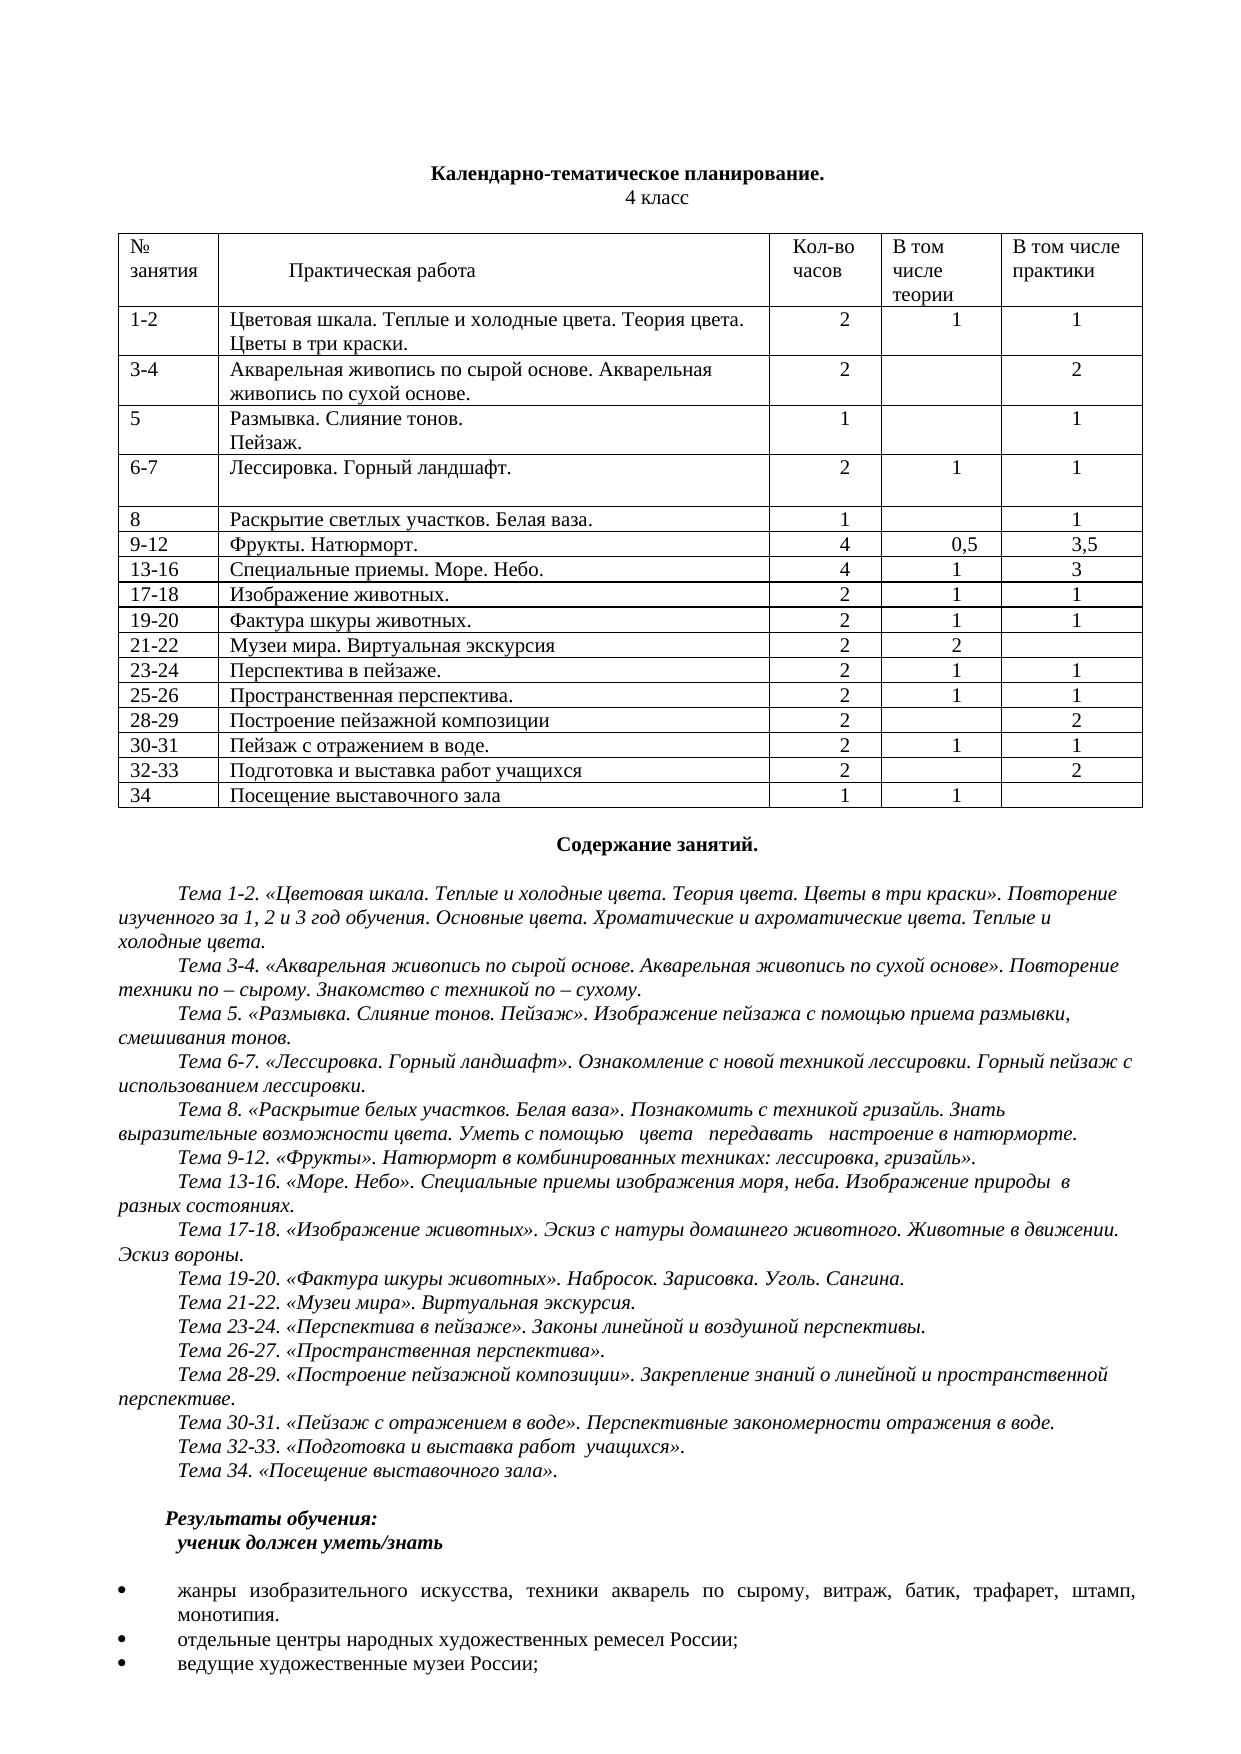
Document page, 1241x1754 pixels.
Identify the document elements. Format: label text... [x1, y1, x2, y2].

table_cell 2 [770, 608, 881, 632]
table_cell 32-33 [119, 758, 218, 782]
table_cell 2 [770, 758, 881, 782]
text Тема 21-22. «Музеи мира». Виртуальная экскурсия. [118, 1289, 1137, 1314]
table_cell 3 [1002, 557, 1142, 581]
text Тема 30-31. «Пейзаж с отражением в воде». Перспективные закономерности отражения в воде. [118, 1410, 1137, 1434]
text Тема 34. «Посещение выставочного зала». [118, 1458, 1137, 1482]
table_cell [882, 507, 1001, 531]
table_cell 2 [770, 708, 881, 732]
table_cell Построение пейзажной композиции [219, 708, 769, 732]
table_cell Пейзаж с отражением в воде. [219, 733, 769, 757]
text Содержание занятий. [118, 832, 1137, 856]
table_cell 1 [1002, 406, 1142, 454]
text 4 класс [118, 185, 1137, 209]
text Тема 17-18. «Изображение животных». Эскиз с натуры домашнего животного. Животные в движении. Эскиз вороны. [118, 1217, 1137, 1266]
table_cell 1 [770, 783, 881, 807]
table_cell 28-29 [119, 708, 218, 732]
text Тема 9-12. «Фрукты». Натюрморт в комбинированных техниках: лессировка, гризайль». [118, 1145, 1137, 1169]
table_cell 1 [882, 783, 1001, 807]
list отдельные центры народных художественных ремесел России; [118, 1626, 1137, 1651]
table_cell [882, 356, 1001, 404]
table_cell 2 [770, 356, 881, 404]
table_header Практическая работа [219, 234, 769, 306]
table_cell 1 [882, 658, 1001, 682]
table_cell 9-12 [119, 532, 218, 556]
table_cell 2 [770, 307, 881, 355]
table_cell 1 [770, 507, 881, 531]
text Тема 5. «Размывка. Слияние тонов. Пейзаж». Изображение пейзажа с помощью приема размывки, смешивания тонов. [118, 1001, 1137, 1049]
table_cell 2 [1002, 708, 1142, 732]
table_cell 13-16 [119, 557, 218, 581]
table_cell 25-26 [119, 683, 218, 707]
table_cell 1-2 [119, 307, 218, 355]
table_cell 2 [1002, 356, 1142, 404]
text Тема 8. «Раскрытие белых участков. Белая ваза». Познакомить с техникой гризайль. Знать выразительные возможности цвета. Уметь с помощью цвета передавать настроение в натюрморте. [118, 1097, 1137, 1145]
table_cell Специальные приемы. Море. Небо. [219, 557, 769, 581]
table_cell 1 [882, 557, 1001, 581]
text Тема 23-24. «Перспектива в пейзаже». Законы линейной и воздушной перспективы. [118, 1314, 1137, 1338]
table_cell 6-7 [119, 455, 218, 506]
table_header Кол-во часов [770, 234, 881, 306]
table_cell 4 [770, 532, 881, 556]
table_cell 5 [119, 406, 218, 454]
table_cell 2 [770, 583, 881, 606]
table_cell Пространственная перспектива. [219, 683, 769, 707]
table_cell 1 [1002, 583, 1142, 606]
list ведущие художественные музеи России; [118, 1651, 1137, 1674]
table_cell 0,5 [882, 532, 1001, 556]
text ученик должен уметь/знать [118, 1530, 1137, 1554]
table_cell 2 [770, 633, 881, 657]
text Результаты обучения: [118, 1506, 1137, 1530]
table_cell 2 [882, 633, 1001, 657]
table_cell 1 [1002, 608, 1142, 632]
table_cell Лессировка. Горный ландшафт. [219, 455, 769, 506]
table_cell 2 [770, 733, 881, 757]
table_cell 2 [1002, 758, 1142, 782]
text Тема 26-27. «Пространственная перспектива». [118, 1338, 1137, 1362]
table_header № занятия [119, 234, 218, 306]
text Тема 13-16. «Море. Небо». Специальные приемы изображения моря, неба. Изображение природы в разных состояниях. [118, 1169, 1137, 1217]
table_cell Фактура шкуры животных. [219, 608, 769, 632]
table_cell Размывка. Слияние тонов. Пейзаж. [219, 406, 769, 454]
table_cell 1 [882, 733, 1001, 757]
table_cell 3-4 [119, 356, 218, 404]
table_cell 17-18 [119, 583, 218, 606]
table_cell Подготовка и выставка работ учащихся [219, 758, 769, 782]
table_cell 23-24 [119, 658, 218, 682]
table_cell 1 [882, 608, 1001, 632]
table_cell 3,5 [1002, 532, 1142, 556]
table_cell 1 [882, 307, 1001, 355]
table_cell 1 [1002, 507, 1142, 531]
text Тема 3-4. «Акварельная живопись по сырой основе. Акварельная живопись по сухой основе». Повторение техники по – сырому. Знакомство с техникой по – сухому. [118, 953, 1137, 1001]
table_cell [1002, 633, 1142, 657]
table_cell 1 [1002, 455, 1142, 506]
table_cell 1 [1002, 658, 1142, 682]
table_cell 1 [1002, 307, 1142, 355]
table_cell 19-20 [119, 608, 218, 632]
table_cell [882, 758, 1001, 782]
text Тема 19-20. «Фактура шкуры животных». Набросок. Зарисовка. Уголь. Сангина. [118, 1266, 1137, 1289]
table_cell 4 [770, 557, 881, 581]
table_cell 2 [770, 658, 881, 682]
table_cell 21-22 [119, 633, 218, 657]
text Тема 6-7. «Лессировка. Горный ландшафт». Ознакомление с новой техникой лессировки. Горный пейзаж с использованием лессировки. [118, 1049, 1137, 1097]
table_cell [1002, 783, 1142, 807]
table_cell 1 [882, 455, 1001, 506]
table_cell Музеи мира. Виртуальная экскурсия [219, 633, 769, 657]
text Тема 1-2. «Цветовая шкала. Теплые и холодные цвета. Теория цвета. Цветы в три краски». Повторение изученного за 1, 2 и 3 год обучения. Основные цвета. Хроматические и ахроматические цвета. Теплые и холодные цвета. [118, 881, 1137, 953]
table_cell Изображение животных. [219, 583, 769, 606]
table_header В том числе практики [1002, 234, 1142, 306]
table_cell 1 [882, 583, 1001, 606]
table_header В том числе теории [882, 234, 1001, 306]
text Календарно-тематическое планирование. [118, 161, 1137, 185]
table_cell Раскрытие светлых участков. Белая ваза. [219, 507, 769, 531]
table_cell Перспектива в пейзаже. [219, 658, 769, 682]
table_cell 34 [119, 783, 218, 807]
table_cell 1 [1002, 733, 1142, 757]
table_cell Акварельная живопись по сырой основе. Акварельная живопись по сухой основе. [219, 356, 769, 404]
table_cell 1 [882, 683, 1001, 707]
list жанры изобразительного искусства, техники акварель по сырому, витраж, батик, трафарет, штамп, монотипия. [118, 1578, 1137, 1626]
table_cell Посещение выставочного зала [219, 783, 769, 807]
table_cell 1 [770, 406, 881, 454]
table_cell Цветовая шкала. Теплые и холодные цвета. Теория цвета. Цветы в три краски. [219, 307, 769, 355]
table_cell 2 [770, 683, 881, 707]
table_cell 8 [119, 507, 218, 531]
text Тема 32-33. «Подготовка и выставка работ учащихся». [118, 1434, 1137, 1458]
table_cell [882, 708, 1001, 732]
table_cell [882, 406, 1001, 454]
table_cell 1 [1002, 683, 1142, 707]
table_cell 2 [770, 455, 881, 506]
table_cell 30-31 [119, 733, 218, 757]
table_cell Фрукты. Натюрморт. [219, 532, 769, 556]
text Тема 28-29. «Построение пейзажной композиции». Закрепление знаний о линейной и пространственной перспективе. [118, 1362, 1137, 1410]
